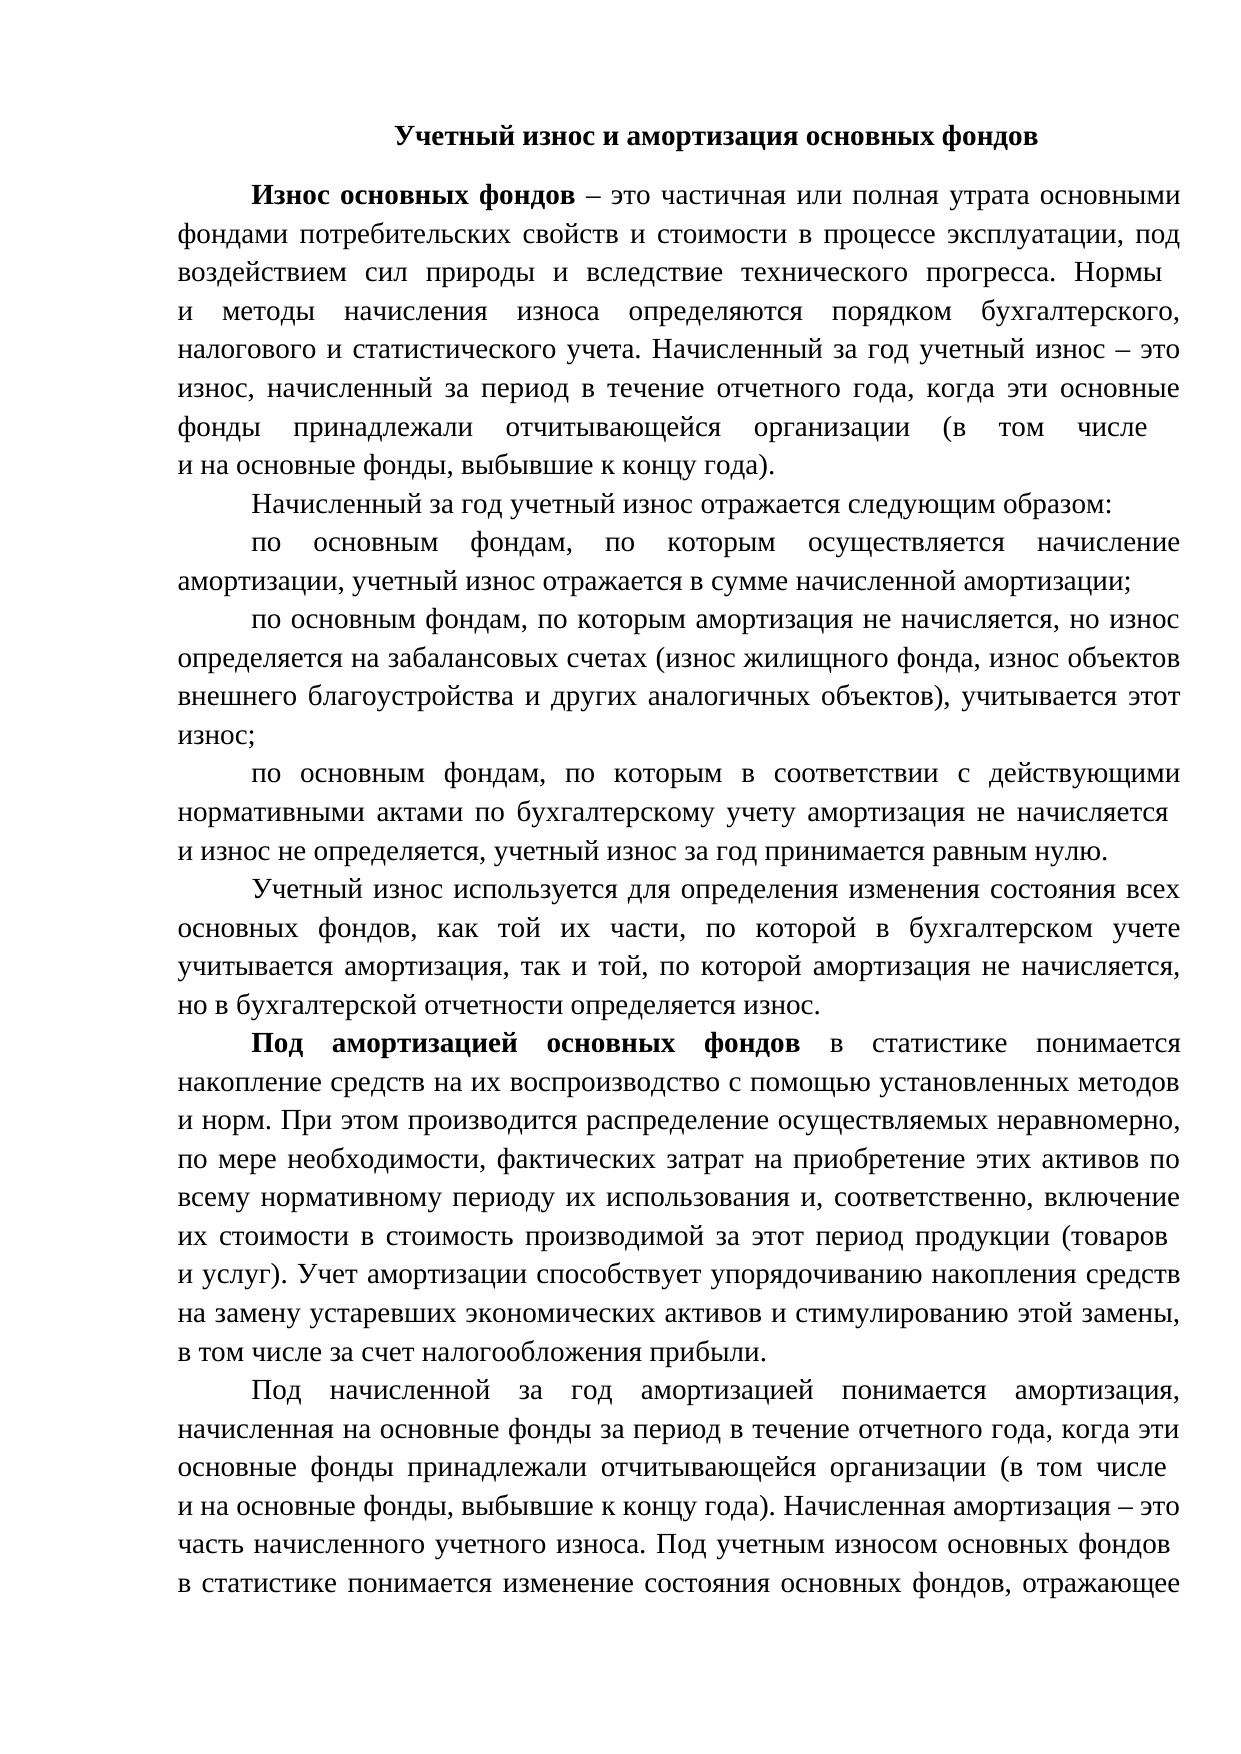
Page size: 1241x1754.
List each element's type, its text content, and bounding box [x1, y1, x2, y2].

text по основным фондам, по которым амортизация не начисляется, но износ определяется на забалансовых счетах (износ жилищного фонда, износ объектов внешнего благоустройства и других аналогичных объектов), учитывается этот износ; [177, 601, 1181, 751]
text по основным фондам, по которым в соответствии с действующими нормативными актами по бухгалтерскому учету амортизация не начисляется и износ не определяется, учетный износ за год принимается равным нулю. [177, 756, 1181, 866]
text Начисленный за год учетный износ отражается следующим образом: [177, 486, 1181, 519]
text Под амортизацией основных фондов в статистике понимается накопление средств на их воспроизводство с помощью установленных методов и норм. При этом производится распределение осуществляемых неравномерно, по мере необходимости, фактических затрат на приобретение этих активов по всему нормативному периоду их использования и, соответственно, включение их стоимости в стоимость производимой за этот период продукции (товаров и услуг). Учет амортизации способствует упорядочиванию накопления средств на замену устаревших экономических активов и стимулированию этой замены, в том числе за счет налогообложения прибыли. [177, 1025, 1181, 1367]
text Износ основных фондов – это частичная или полная утрата основными фондами потребительских свойств и стоимости в процессе эксплуатации, под воздействием сил природы и вследствие технического прогресса. Нормы и методы начисления износа определяются порядком бухгалтерского, налогового и статистического учета. Начисленный за год учетный износ – это износ, начисленный за период в течение отчетного года, когда эти основные фонды принадлежали отчитывающейся организации (в том числе и на основные фонды, выбывшие к концу года). [177, 177, 1181, 481]
text Учетный износ используется для определения изменения состояния всех основных фондов, как той их части, по которой в бухгалтерском учете учитывается амортизация, так и той, по которой амортизация не начисляется, но в бухгалтерской отчетности определяется износ. [177, 871, 1181, 1020]
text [177, 1372, 1181, 1598]
text Учетный износ и амортизация основных фондов [177, 118, 1181, 152]
text по основным фондам, по которым осуществляется начисление амортизации, учетный износ отражается в сумме начисленной амортизации; [177, 524, 1181, 596]
